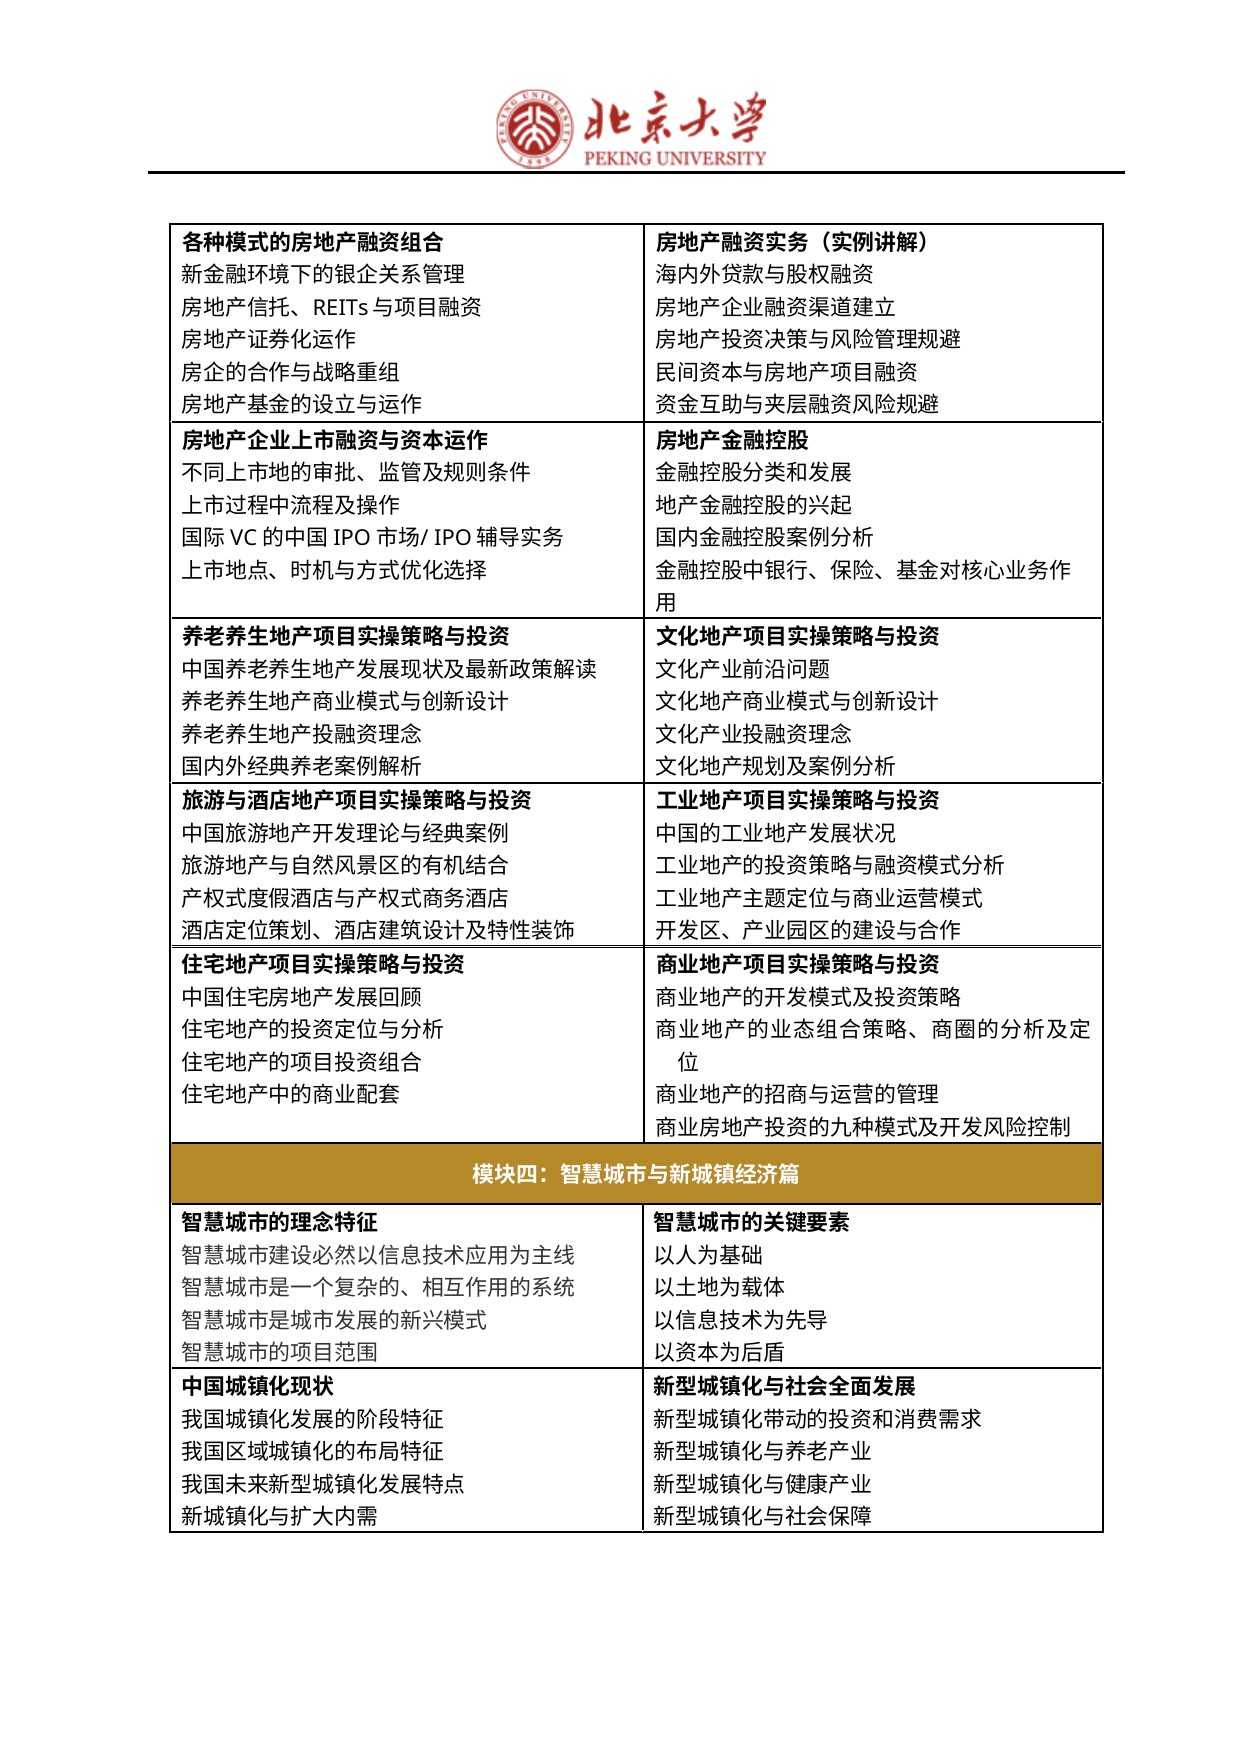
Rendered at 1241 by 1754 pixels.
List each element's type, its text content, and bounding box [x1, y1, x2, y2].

table_cell 住宅地产项目实操策略与投资 中国住宅房地产发展回顾 住宅地产的投资定位与分析 住宅地产的项目投资组合 住宅地产中的商业配套 [171, 948, 643, 1142]
table_cell 新型城镇化与社会全面发展 新型城镇化带动的投资和消费需求 新型城镇化与养老产业 新型城镇化与健康产业 新型城镇化与社会保障 [642, 1367, 1102, 1531]
table_cell 房地产融资实务（实例讲解） 海内外贷款与股权融资 房地产企业融资渠道建立 房地产投资决策与风险管理规避 民间资本与房地产项目融资 资金互助与夹层融资风险规避 [645, 225, 1102, 421]
table_cell 工业地产项目实操策略与投资 中国的工业地产发展状况 工业地产的投资策略与融资模式分析 工业地产主题定位与商业运营模式 开发区、产业园区的建设与合作 [645, 781, 1102, 945]
table_cell 旅游与酒店地产项目实操策略与投资 中国旅游地产开发理论与经典案例 旅游地产与自然风景区的有机结合 产权式度假酒店与产权式商务酒店 酒店定位策划、酒店建筑设计及特性装饰 [171, 784, 643, 945]
table_cell 商业地产项目实操策略与投资 商业地产的开发模式及投资策略 商业地产的业态组合策略、商圈的分析及定位 商业地产的招商与运营的管理 商业房地产投资的九种模式及开发风险控制 [645, 945, 1102, 1142]
table_cell 智慧城市的理念特征 智慧城市建设必然以信息技术应用为主线 智慧城市是一个复杂的、相互作用的系统 智慧城市是城市发展的新兴模式 智慧城市的项目范围 [171, 1205, 642, 1367]
picture [495, 88, 766, 169]
table_cell 房地产金融控股 金融控股分类和发展 地产金融控股的兴起 国内金融控股案例分析 金融控股中银行、保险、基金对核心业务作用 [645, 421, 1102, 617]
table_cell 模块四：智慧城市与新城镇经济篇 [171, 1142, 1102, 1203]
table_cell 各种模式的房地产融资组合 新金融环境下的银企关系管理 房地产信托、REITs与项目融资 房地产证券化运作 房企的合作与战略重组 房地产基金的设立与运作 [171, 225, 643, 421]
table_cell 文化地产项目实操策略与投资 文化产业前沿问题 文化地产商业模式与创新设计 文化产业投融资理念 文化地产规划及案例分析 [645, 617, 1102, 781]
table_cell 中国城镇化现状 我国城镇化发展的阶段特征 我国区域城镇化的布局特征 我国未来新型城镇化发展特点 新城镇化与扩大内需 [171, 1369, 642, 1531]
table_cell 养老养生地产项目实操策略与投资 中国养老养生地产发展现状及最新政策解读 养老养生地产商业模式与创新设计 养老养生地产投融资理念 国内外经典养老案例解析 [171, 619, 643, 781]
table_cell 智慧城市的关键要素 以人为基础 以土地为载体 以信息技术为先导 以资本为后盾 [644, 1203, 1102, 1367]
table_cell 房地产企业上市融资与资本运作 不同上市地的审批、监管及规则条件 上市过程中流程及操作 国际 VC 的中国 IPO 市场/ IPO辅导实务 上市地点、时机与方式优化选择 [171, 423, 643, 617]
